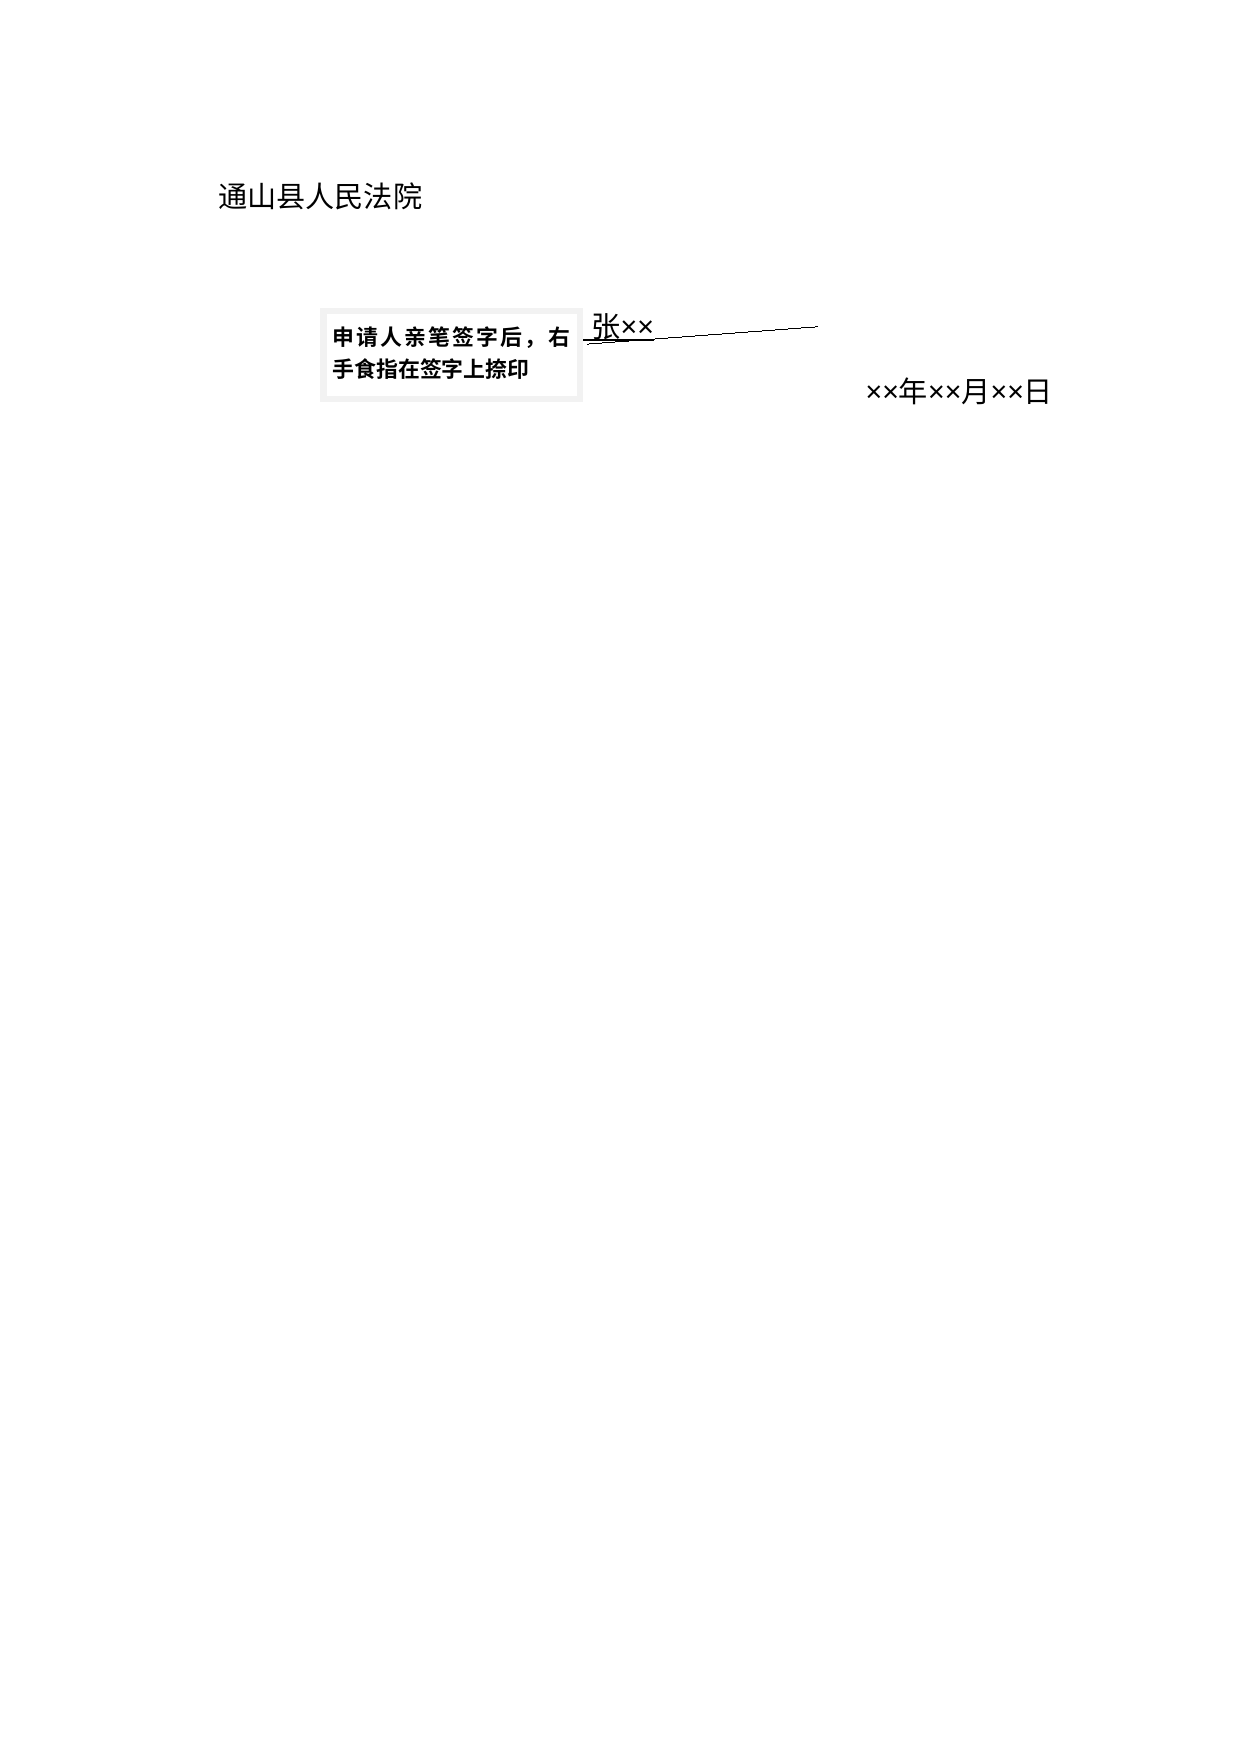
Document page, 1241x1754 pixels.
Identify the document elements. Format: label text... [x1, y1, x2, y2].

text 申请人：张×× [187, 292, 1053, 357]
text ××年××月××日 [187, 357, 1053, 422]
text 通山县人民法院 [187, 162, 1053, 227]
